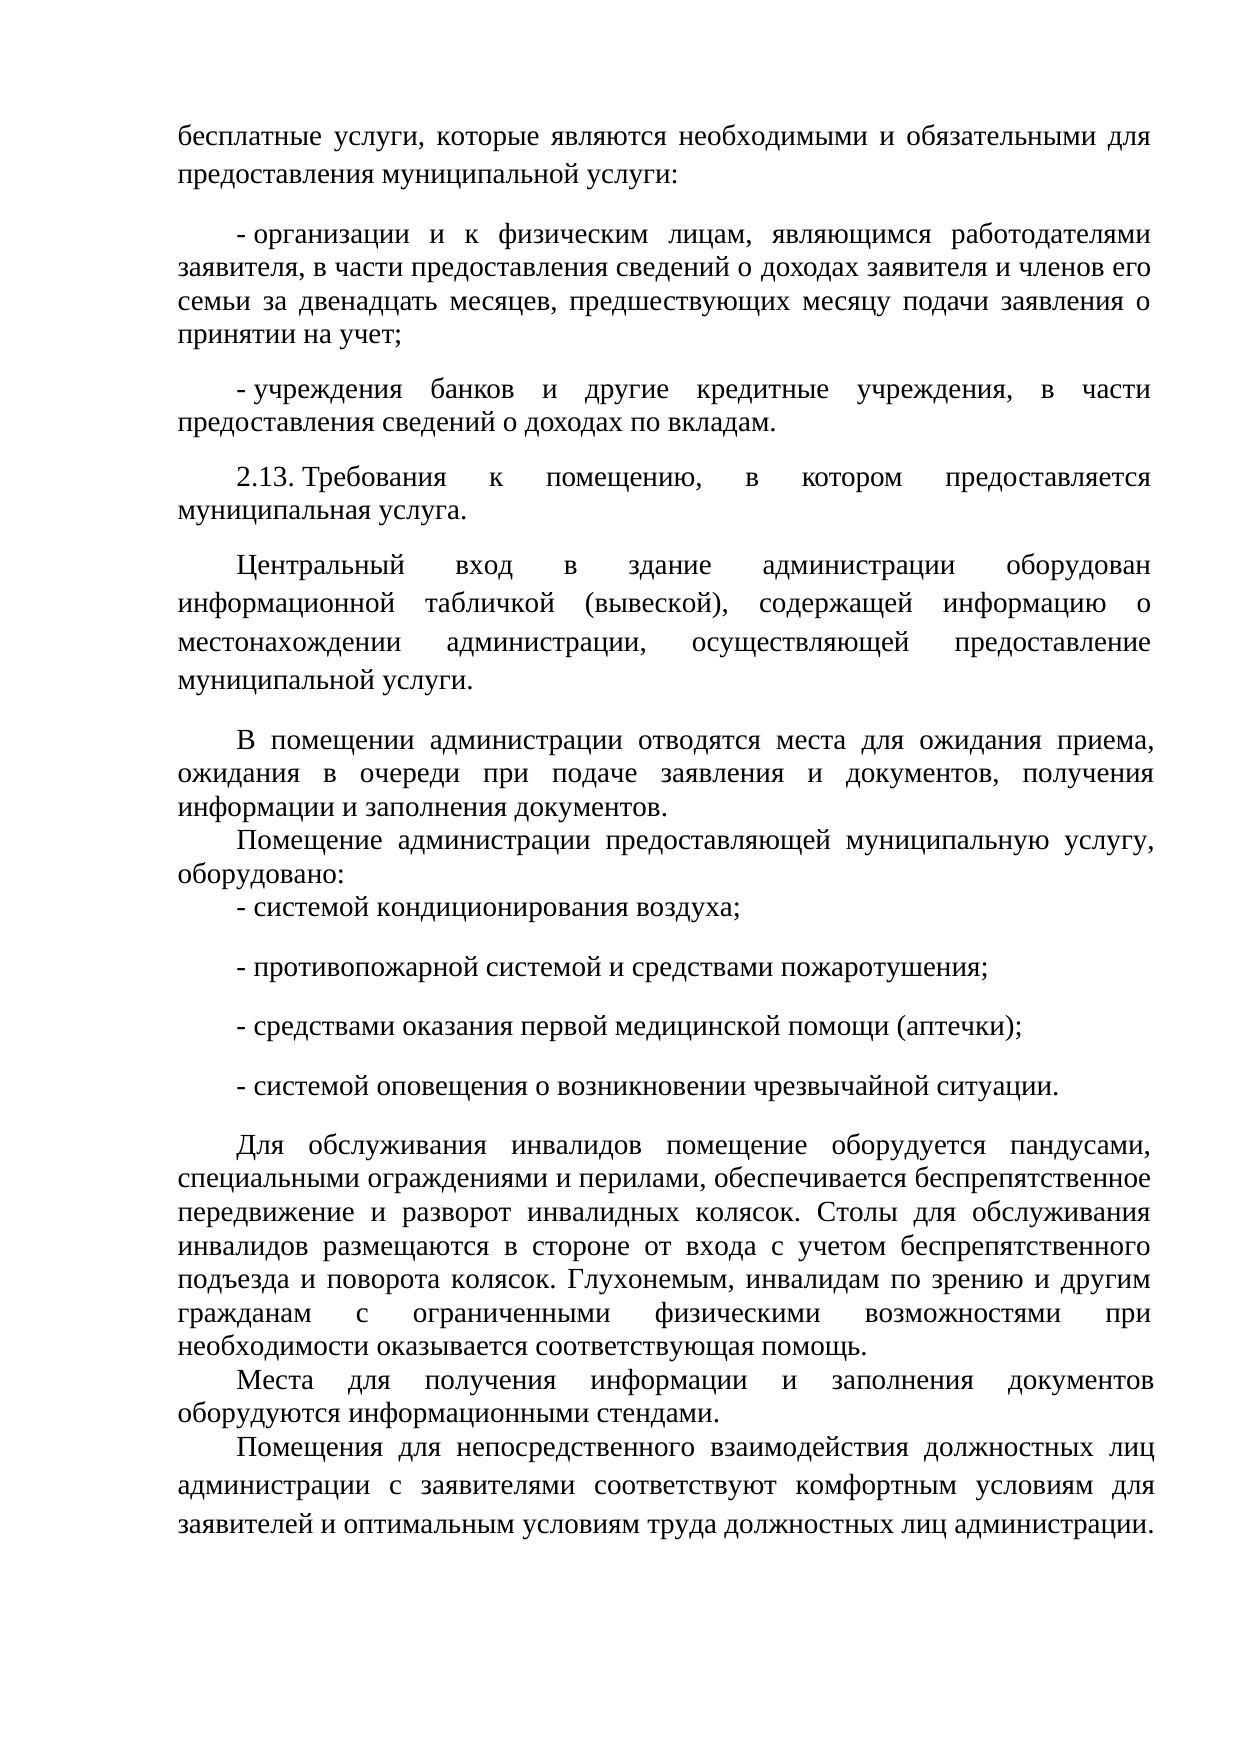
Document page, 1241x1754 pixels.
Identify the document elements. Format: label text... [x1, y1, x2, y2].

text - организации и к физическим лицам, являющимся работодателями заявителя, в части предоставления сведений о доходах заявителя и членов его семьи за двенадцать месяцев, предшествующих месяцу подачи заявления о принятии на учет; [177, 216, 1152, 350]
text Центральный вход в здание администрации оборудован информационной табличкой (вывеской), содержащей информацию о местонахождении администрации, осуществляющей предоставление муниципальной услуги. [177, 547, 1152, 696]
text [177, 118, 1152, 190]
text - противопожарной системой и средствами пожаротушения; [177, 949, 1155, 982]
text Помещение администрации предоставляющей муниципальную услугу, оборудовано: [177, 822, 1155, 889]
text В помещении администрации отводятся места для ожидания приема, ожидания в очереди при подаче заявления и документов, получения информации и заполнения документов. [177, 722, 1155, 822]
text 2.13. Требования к помещению, в котором предоставляется муниципальная услуга. [177, 459, 1152, 526]
text Места для получения информации и заполнения документов оборудуются информационными стендами. [177, 1362, 1155, 1429]
text - системой оповещения о возникновении чрезвычайной ситуации. [177, 1068, 1155, 1101]
text - учреждения банков и другие кредитные учреждения, в части предоставления сведений о доходах по вкладам. [177, 371, 1152, 438]
text - системой кондиционирования воздуха; [177, 889, 1155, 923]
text Для обслуживания инвалидов помещение оборудуется пандусами, специальными ограждениями и перилами, обеспечивается беспрепятственное передвижение и разворот инвалидных колясок. Столы для обслуживания инвалидов размещаются в стороне от входа с учетом беспрепятственного подъезда и поворота колясок. Глухонемым, инвалидам по зрению и другим гражданам с ограниченными физическими возможностями при необходимости оказывается соответствующая помощь. [177, 1127, 1152, 1362]
text Помещения для непосредственного взаимодействия должностных лиц администрации с заявителями соответствуют комфортным условиям для заявителей и оптимальным условиям труда должностных лиц администрации. [177, 1429, 1155, 1539]
text - средствами оказания первой медицинской помощи (аптечки); [177, 1008, 1155, 1042]
